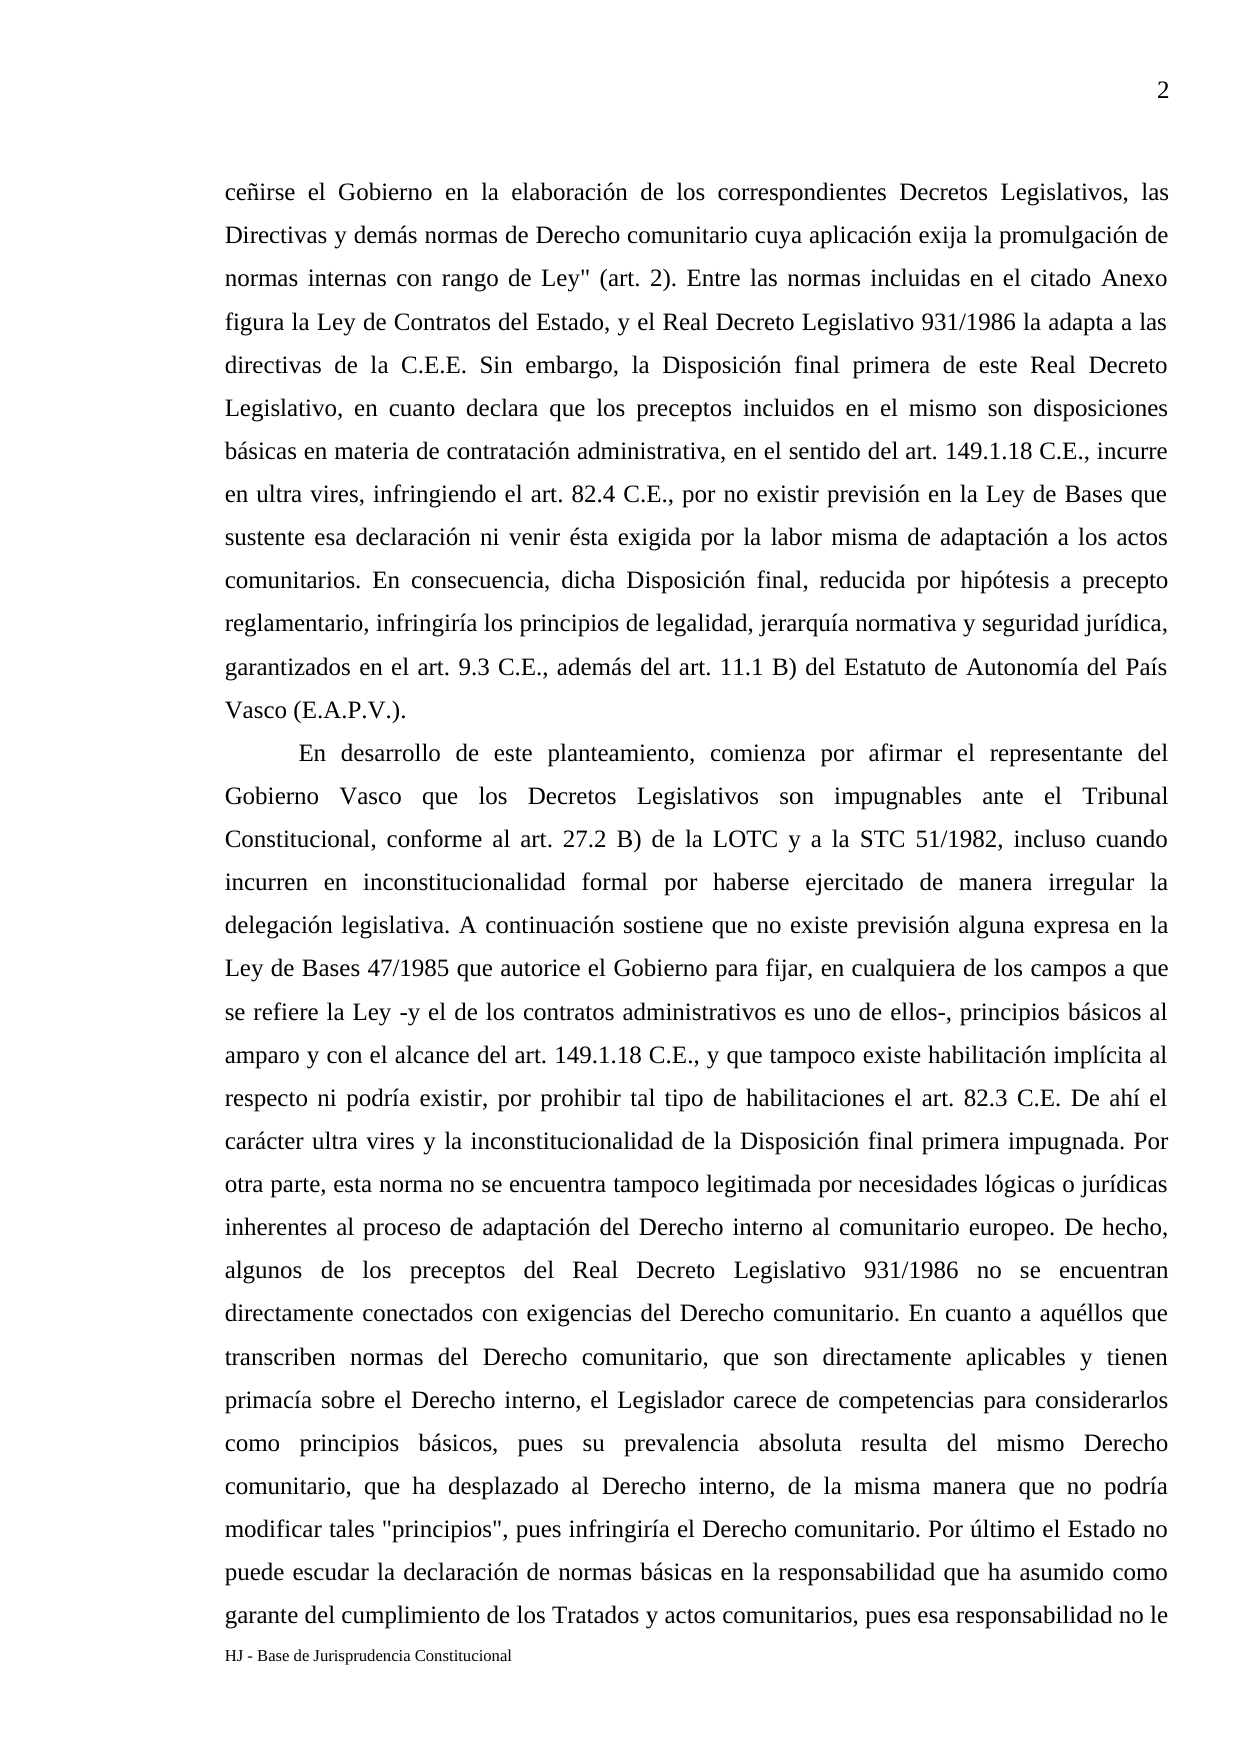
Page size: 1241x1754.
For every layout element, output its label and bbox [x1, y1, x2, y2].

text [224, 738, 1169, 1629]
text [224, 177, 1169, 723]
